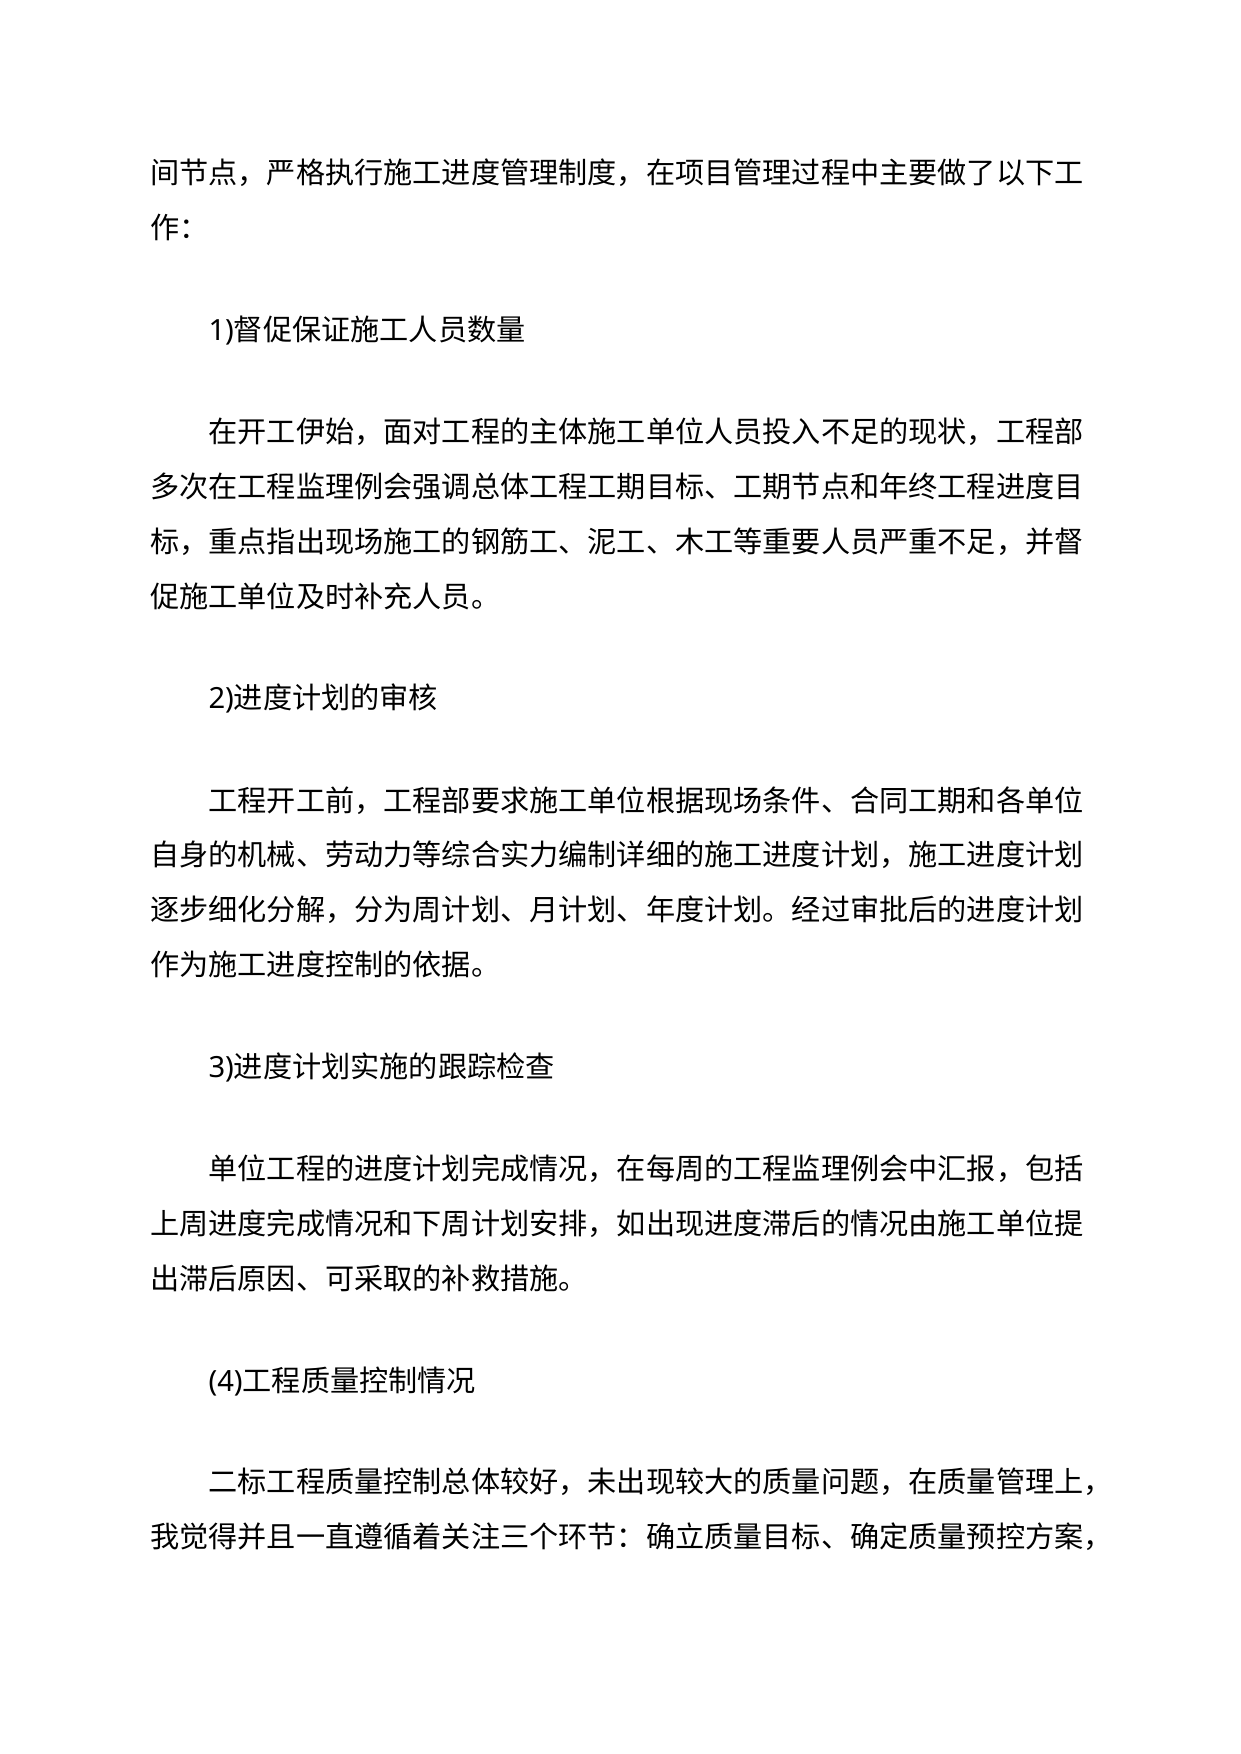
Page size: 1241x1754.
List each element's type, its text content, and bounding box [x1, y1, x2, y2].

text 单位工程的进度计划完成情况，在每周的工程监理例会中汇报，包括上周进度完成情况和下周计划安排，如出现进度滞后的情况由施工单位提出滞后原因、可采取的补救措施。 [150, 1146, 1090, 1298]
text 3)进度计划实施的跟踪检查 [150, 1043, 1090, 1086]
text 1)督促保证施工人员数量 [150, 307, 1090, 349]
text 工程开工前，工程部要求施工单位根据现场条件、合同工期和各单位自身的机械、劳动力等综合实力编制详细的施工进度计划，施工进度计划逐步细化分解，分为周计划、月计划、年度计划。经过审批后的进度计划作为施工进度控制的依据。 [150, 777, 1090, 984]
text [150, 1459, 1090, 1556]
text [150, 150, 1090, 247]
text (4)工程质量控制情况 [150, 1357, 1090, 1399]
text 在开工伊始，面对工程的主体施工单位人员投入不足的现状，工程部多次在工程监理例会强调总体工程工期目标、工期节点和年终工程进度目标，重点指出现场施工的钢筋工、泥工、木工等重要人员严重不足，并督促施工单位及时补充人员。 [150, 409, 1090, 616]
text 2)进度计划的审核 [150, 675, 1090, 717]
